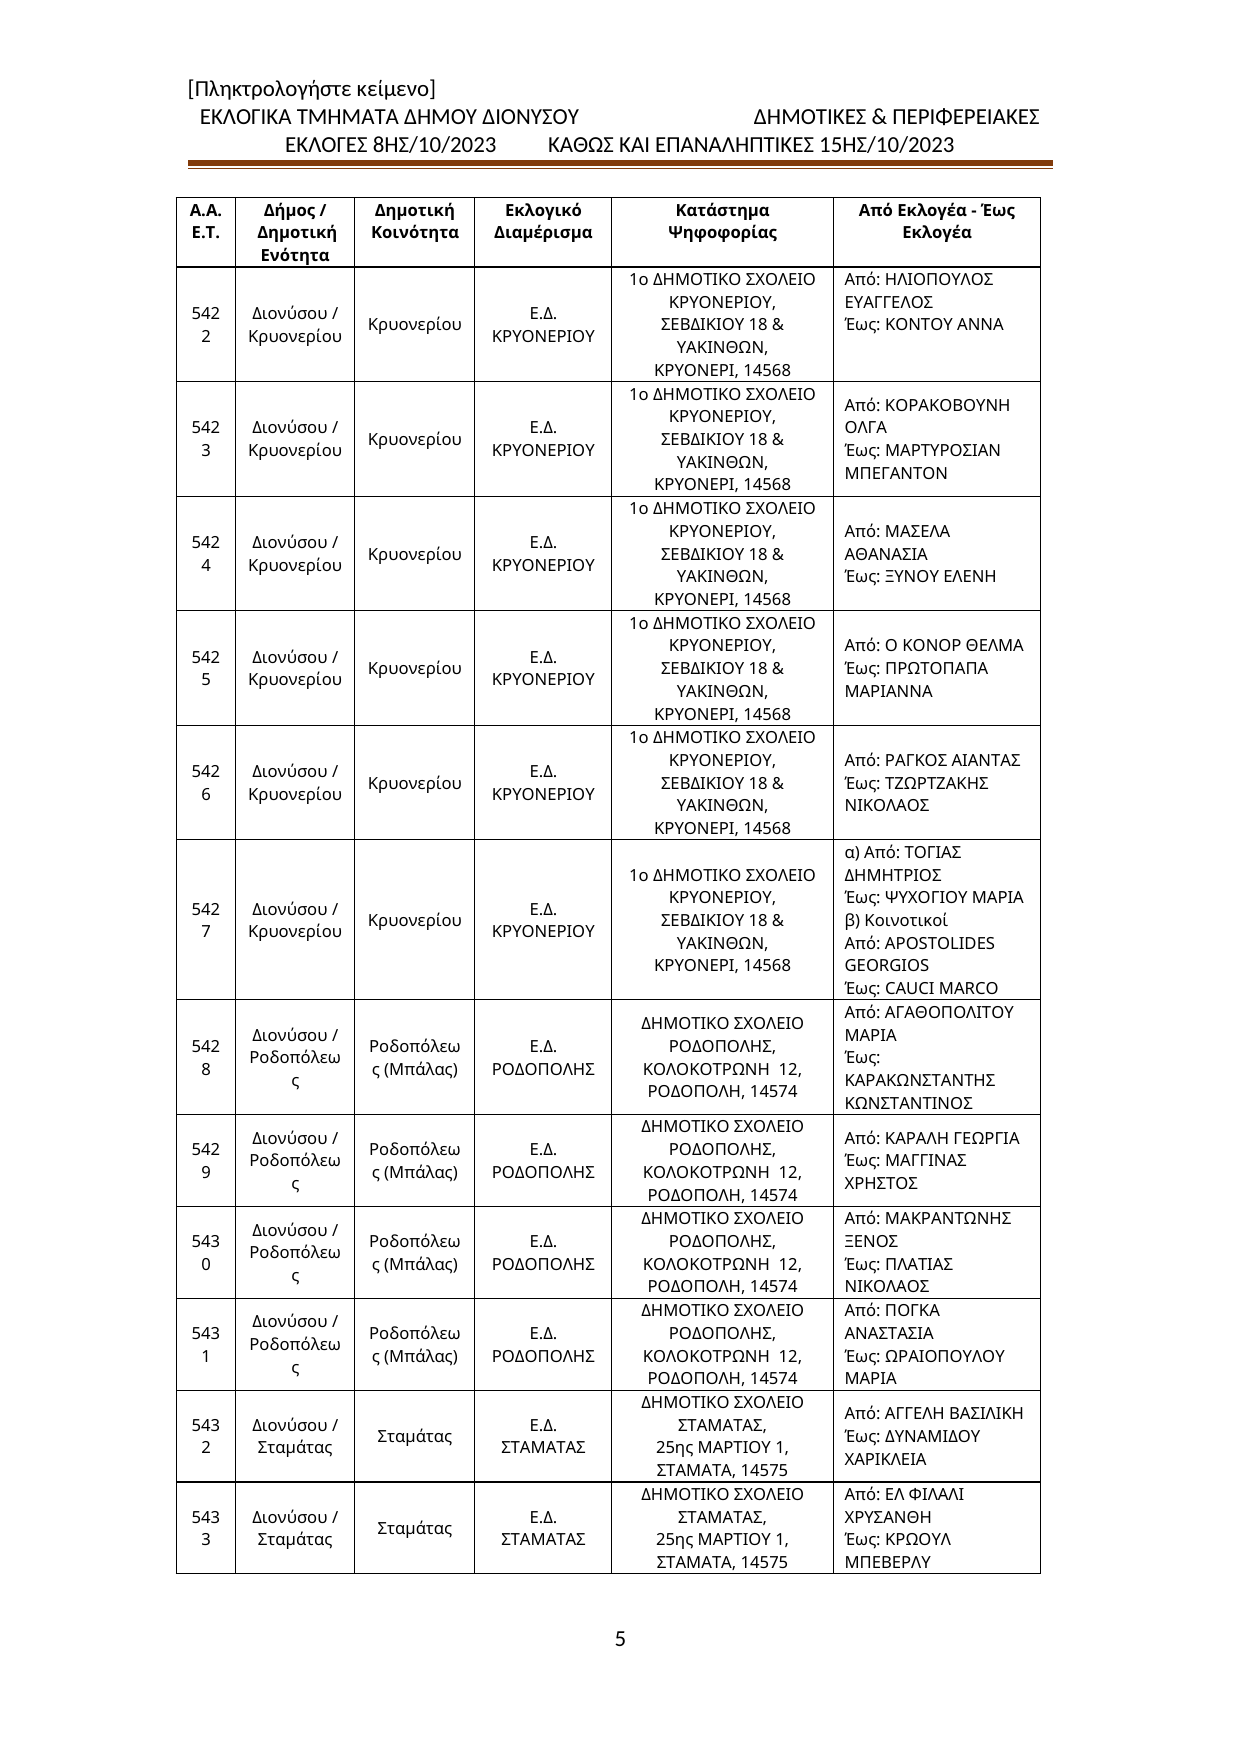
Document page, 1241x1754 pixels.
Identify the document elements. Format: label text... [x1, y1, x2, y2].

table_cell ΔΗΜΟΤΙΚΟ ΣΧΟΛΕΙΟ ΡΟΔΟΠΟΛΗΣ, ΚΟΛΟΚΟΤΡΩΝΗ 12, ΡΟΔΟΠΟΛΗ, 14574 [612, 1000, 833, 1114]
table_cell Διονύσου / Ροδοπόλεως [236, 1000, 354, 1114]
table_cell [612, 268, 833, 381]
table_cell α) Από: ΤΟΓΙΑΣ ΔΗΜΗΤΡΙΟΣ Έως: ΨΥΧΟΓΙΟΥ ΜΑΡΙΑ β) Κοινοτικοί Από: APOSTOLIDES GEORGIOS Έως: CAUCI MARCO [834, 840, 1040, 999]
table_cell Διονύσου / Κρυονερίου [236, 611, 354, 725]
table_cell Από: ΚΟΡΑΚΟΒΟΥΝΗ ΟΛΓΑ Έως: ΜΑΡΤΥΡΟΣΙΑΝ ΜΠΕΓΑΝΤΟΝ [834, 382, 1040, 496]
table_header Από Εκλογέα - Έως Εκλογέα [834, 198, 1040, 266]
table_cell Διονύσου / Σταμάτας [236, 1483, 354, 1573]
table_cell Διονύσου / Ροδοπόλεως [236, 1207, 354, 1298]
table_cell 1ο ΔΗΜΟΤΙΚΟ ΣΧΟΛΕΙΟ ΚΡΥΟΝΕΡΙΟΥ, ΣΕΒΔΙΚΙΟΥ 18 & ΥΑΚΙΝΘΩΝ, ΚΡΥΟΝΕΡΙ, 14568 [612, 611, 833, 725]
table_cell Από: ΡΑΓΚΟΣ ΑΙΑΝΤΑΣ Έως: ΤΖΩΡΤΖΑΚΗΣ ΝΙΚΟΛΑΟΣ [834, 726, 1040, 839]
table_cell Ε.Δ. ΡΟΔΟΠΟΛΗΣ [475, 1299, 611, 1389]
table_cell 5422 [177, 268, 235, 381]
table_cell 5433 [177, 1483, 235, 1573]
table_cell Από: ΠΟΓΚΑ ΑΝΑΣΤΑΣΙΑ Έως: ΩΡΑΙΟΠΟΥΛΟΥ ΜΑΡΙΑ [834, 1299, 1040, 1389]
table_cell Από: ΜΑΣΕΛΑ ΑΘΑΝΑΣΙΑ Έως: ΞΥΝΟΥ ΕΛΕΝΗ [834, 497, 1040, 610]
table_cell 1ο ΔΗΜΟΤΙΚΟ ΣΧΟΛΕΙΟ ΚΡΥΟΝΕΡΙΟΥ, ΣΕΒΔΙΚΙΟΥ 18 & ΥΑΚΙΝΘΩΝ, ΚΡΥΟΝΕΡΙ, 14568 [612, 382, 833, 496]
table_cell Ε.Δ. ΣΤΑΜΑΤΑΣ [475, 1483, 611, 1573]
table_cell Ε.Δ. ΚΡΥΟΝΕΡΙΟΥ [475, 382, 611, 496]
table_cell Κρυονερίου [355, 840, 474, 999]
table_cell ΔΗΜΟΤΙΚΟ ΣΧΟΛΕΙΟ ΡΟΔΟΠΟΛΗΣ, ΚΟΛΟΚΟΤΡΩΝΗ 12, ΡΟΔΟΠΟΛΗ, 14574 [612, 1115, 833, 1206]
table_cell Ροδοπόλεως (Μπάλας) [355, 1115, 474, 1206]
table_cell Διονύσου / Ροδοπόλεως [236, 1299, 354, 1389]
table_cell Διονύσου / Σταμάτας [236, 1391, 354, 1481]
table_cell 5430 [177, 1207, 235, 1298]
table_cell 5429 [177, 1115, 235, 1206]
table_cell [612, 1483, 833, 1573]
table_cell Κρυονερίου [355, 611, 474, 725]
table_cell Διονύσου / Ροδοπόλεως [236, 1115, 354, 1206]
table_cell Ε.Δ. ΚΡΥΟΝΕΡΙΟΥ [475, 840, 611, 999]
table_cell 5425 [177, 611, 235, 725]
table_cell Ε.Δ. ΚΡΥΟΝΕΡΙΟΥ [475, 726, 611, 839]
table_cell Ε.Δ. ΡΟΔΟΠΟΛΗΣ [475, 1207, 611, 1298]
table_header Εκλογικό Διαμέρισμα [475, 198, 611, 266]
table_cell Σταμάτας [355, 1391, 474, 1481]
table_cell Κρυονερίου [355, 268, 474, 381]
table_cell ΔΗΜΟΤΙΚΟ ΣΧΟΛΕΙΟ ΡΟΔΟΠΟΛΗΣ, ΚΟΛΟΚΟΤΡΩΝΗ 12, ΡΟΔΟΠΟΛΗ, 14574 [612, 1299, 833, 1389]
table_cell Διονύσου / Κρυονερίου [236, 840, 354, 999]
table_header Δήμος / Δημοτική Ενότητα [236, 198, 354, 266]
table_cell Ροδοπόλεως (Μπάλας) [355, 1000, 474, 1114]
table_header Κατάστημα Ψηφοφορίας [612, 198, 833, 266]
table_header Α.Α. Ε.Τ. [177, 198, 235, 266]
table_cell Διονύσου / Κρυονερίου [236, 497, 354, 610]
table_cell 5432 [177, 1391, 235, 1481]
table_cell Από: ΕΛ ΦΙΛΑΛΙ ΧΡΥΣΑΝΘΗ Έως: ΚΡΩΟΥΛ ΜΠΕΒΕΡΛΥ [834, 1483, 1040, 1573]
table_cell 1ο ΔΗΜΟΤΙΚΟ ΣΧΟΛΕΙΟ ΚΡΥΟΝΕΡΙΟΥ, ΣΕΒΔΙΚΙΟΥ 18 & ΥΑΚΙΝΘΩΝ, ΚΡΥΟΝΕΡΙ, 14568 [612, 497, 833, 610]
table_cell Κρυονερίου [355, 382, 474, 496]
table_cell Σταμάτας [355, 1483, 474, 1573]
table_cell Από: ΗΛΙΟΠΟΥΛΟΣ ΕΥΑΓΓΕΛΟΣ Έως: ΚΟΝΤΟΥ ΑΝΝΑ [834, 268, 1040, 381]
table_cell Διονύσου / Κρυονερίου [236, 268, 354, 381]
table_cell Από: ΑΓΓΕΛΗ ΒΑΣΙΛΙΚΗ Έως: ΔΥΝΑΜΙΔΟΥ ΧΑΡΙΚΛΕΙΑ [834, 1391, 1040, 1481]
table_cell Ε.Δ. ΡΟΔΟΠΟΛΗΣ [475, 1000, 611, 1114]
table_cell Από: ΜΑΚΡΑΝΤΩΝΗΣ ΞΕΝΟΣ Έως: ΠΛΑΤΙΑΣ ΝΙΚΟΛΑΟΣ [834, 1207, 1040, 1298]
table_cell 1ο ΔΗΜΟΤΙΚΟ ΣΧΟΛΕΙΟ ΚΡΥΟΝΕΡΙΟΥ, ΣΕΒΔΙΚΙΟΥ 18 & ΥΑΚΙΝΘΩΝ, ΚΡΥΟΝΕΡΙ, 14568 [612, 726, 833, 839]
table_cell 5426 [177, 726, 235, 839]
table_cell Ε.Δ. ΚΡΥΟΝΕΡΙΟΥ [475, 497, 611, 610]
table_cell 5424 [177, 497, 235, 610]
table_header Δημοτική Κοινότητα [355, 198, 474, 266]
table_cell 5423 [177, 382, 235, 496]
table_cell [612, 1391, 833, 1481]
table_cell Ε.Δ. ΡΟΔΟΠΟΛΗΣ [475, 1115, 611, 1206]
table_cell Από: ΑΓΑΘΟΠΟΛΙΤΟΥ ΜΑΡΙΑ Έως: ΚΑΡΑΚΩΝΣΤΑΝΤΗΣ ΚΩΝΣΤΑΝΤΙΝΟΣ [834, 1000, 1040, 1114]
table_cell Διονύσου / Κρυονερίου [236, 726, 354, 839]
table_cell Ε.Δ. ΣΤΑΜΑΤΑΣ [475, 1391, 611, 1481]
table_cell Διονύσου / Κρυονερίου [236, 382, 354, 496]
table_cell 5427 [177, 840, 235, 999]
table_cell Ε.Δ. ΚΡΥΟΝΕΡΙΟΥ [475, 611, 611, 725]
table_cell ΔΗΜΟΤΙΚΟ ΣΧΟΛΕΙΟ ΡΟΔΟΠΟΛΗΣ, ΚΟΛΟΚΟΤΡΩΝΗ 12, ΡΟΔΟΠΟΛΗ, 14574 [612, 1207, 833, 1298]
table_cell Κρυονερίου [355, 726, 474, 839]
table_cell Ροδοπόλεως (Μπάλας) [355, 1207, 474, 1298]
table_cell Από: ΚΑΡΑΛΗ ΓΕΩΡΓΙΑ Έως: ΜΑΓΓΙΝΑΣ ΧΡΗΣΤΟΣ [834, 1115, 1040, 1206]
table_cell Ροδοπόλεως (Μπάλας) [355, 1299, 474, 1389]
table_cell Από: Ο ΚΟΝΟΡ ΘΕΛΜΑ Έως: ΠΡΩΤΟΠΑΠΑ ΜΑΡΙΑΝΝΑ [834, 611, 1040, 725]
table_cell 5431 [177, 1299, 235, 1389]
table_cell Κρυονερίου [355, 497, 474, 610]
table_cell Ε.Δ. ΚΡΥΟΝΕΡΙΟΥ [475, 268, 611, 381]
table_cell 5428 [177, 1000, 235, 1114]
table_cell 1ο ΔΗΜΟΤΙΚΟ ΣΧΟΛΕΙΟ ΚΡΥΟΝΕΡΙΟΥ, ΣΕΒΔΙΚΙΟΥ 18 & ΥΑΚΙΝΘΩΝ, ΚΡΥΟΝΕΡΙ, 14568 [612, 840, 833, 999]
